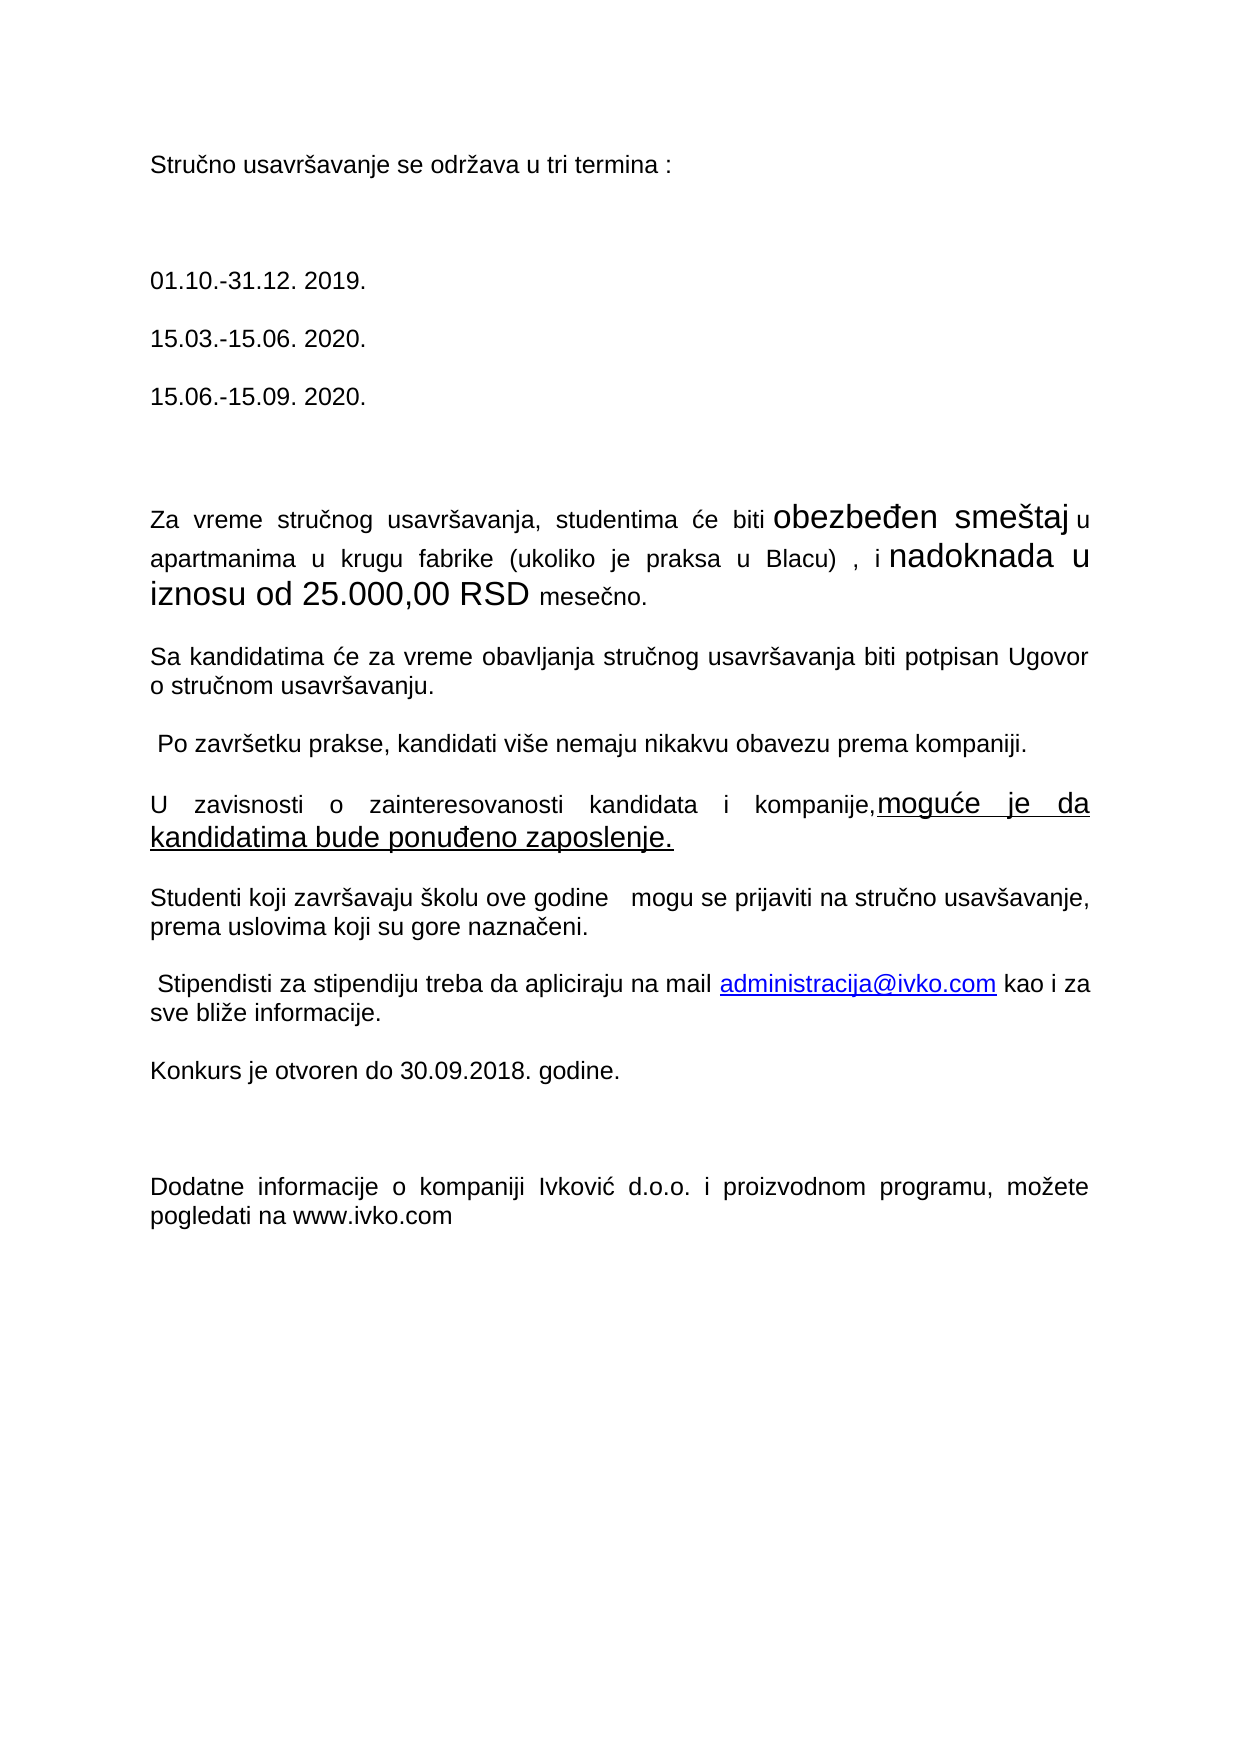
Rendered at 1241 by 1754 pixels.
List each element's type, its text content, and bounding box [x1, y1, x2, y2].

text Konkurs je otvoren do 30.09.2018. godine. [150, 1056, 1090, 1085]
text Stručno usavršavanje se održava u tri termina : [150, 150, 1090, 179]
text Za vreme stručnog usavršavanja, studentima će biti obezbeđen smeštaj u apartmanima u krugu fabrike (ukoliko je praksa u Blacu) , i nadoknada u iznosu od 25.000,00 RSD mesečno. [150, 497, 1090, 613]
text 15.06.-15.09. 2020. [150, 382, 1090, 410]
text Po završetku prakse, kandidati više nemaju nikakvu obavezu prema kompaniji. [150, 729, 1090, 757]
text Stipendisti za stipendiju treba da apliciraju na mail administracija@ivko.com kao i za sve bliže informacije. [150, 969, 1090, 1027]
text Studenti koji završavaju školu ove godine mogu se prijaviti na stručno usavšavanje, prema uslovima koji su gore naznačeni. [150, 883, 1090, 940]
text Dodatne informacije o kompaniji Ivković d.o.o. i proizvodnom programu, možete pogledati na www.ivko.com [150, 1172, 1090, 1229]
text U zavisnosti o zainteresovanosti kandidata i kompanije,moguće je da kandidatima bude ponuđeno zaposlenje. [150, 787, 1090, 854]
text Sa kandidatima će za vreme obavljanja stručnog usavršavanja biti potpisan Ugovor o stručnom usavršavanju. [150, 642, 1090, 699]
text 15.03.-15.06. 2020. [150, 324, 1090, 352]
text 01.10.-31.12. 2019. [150, 266, 1090, 294]
